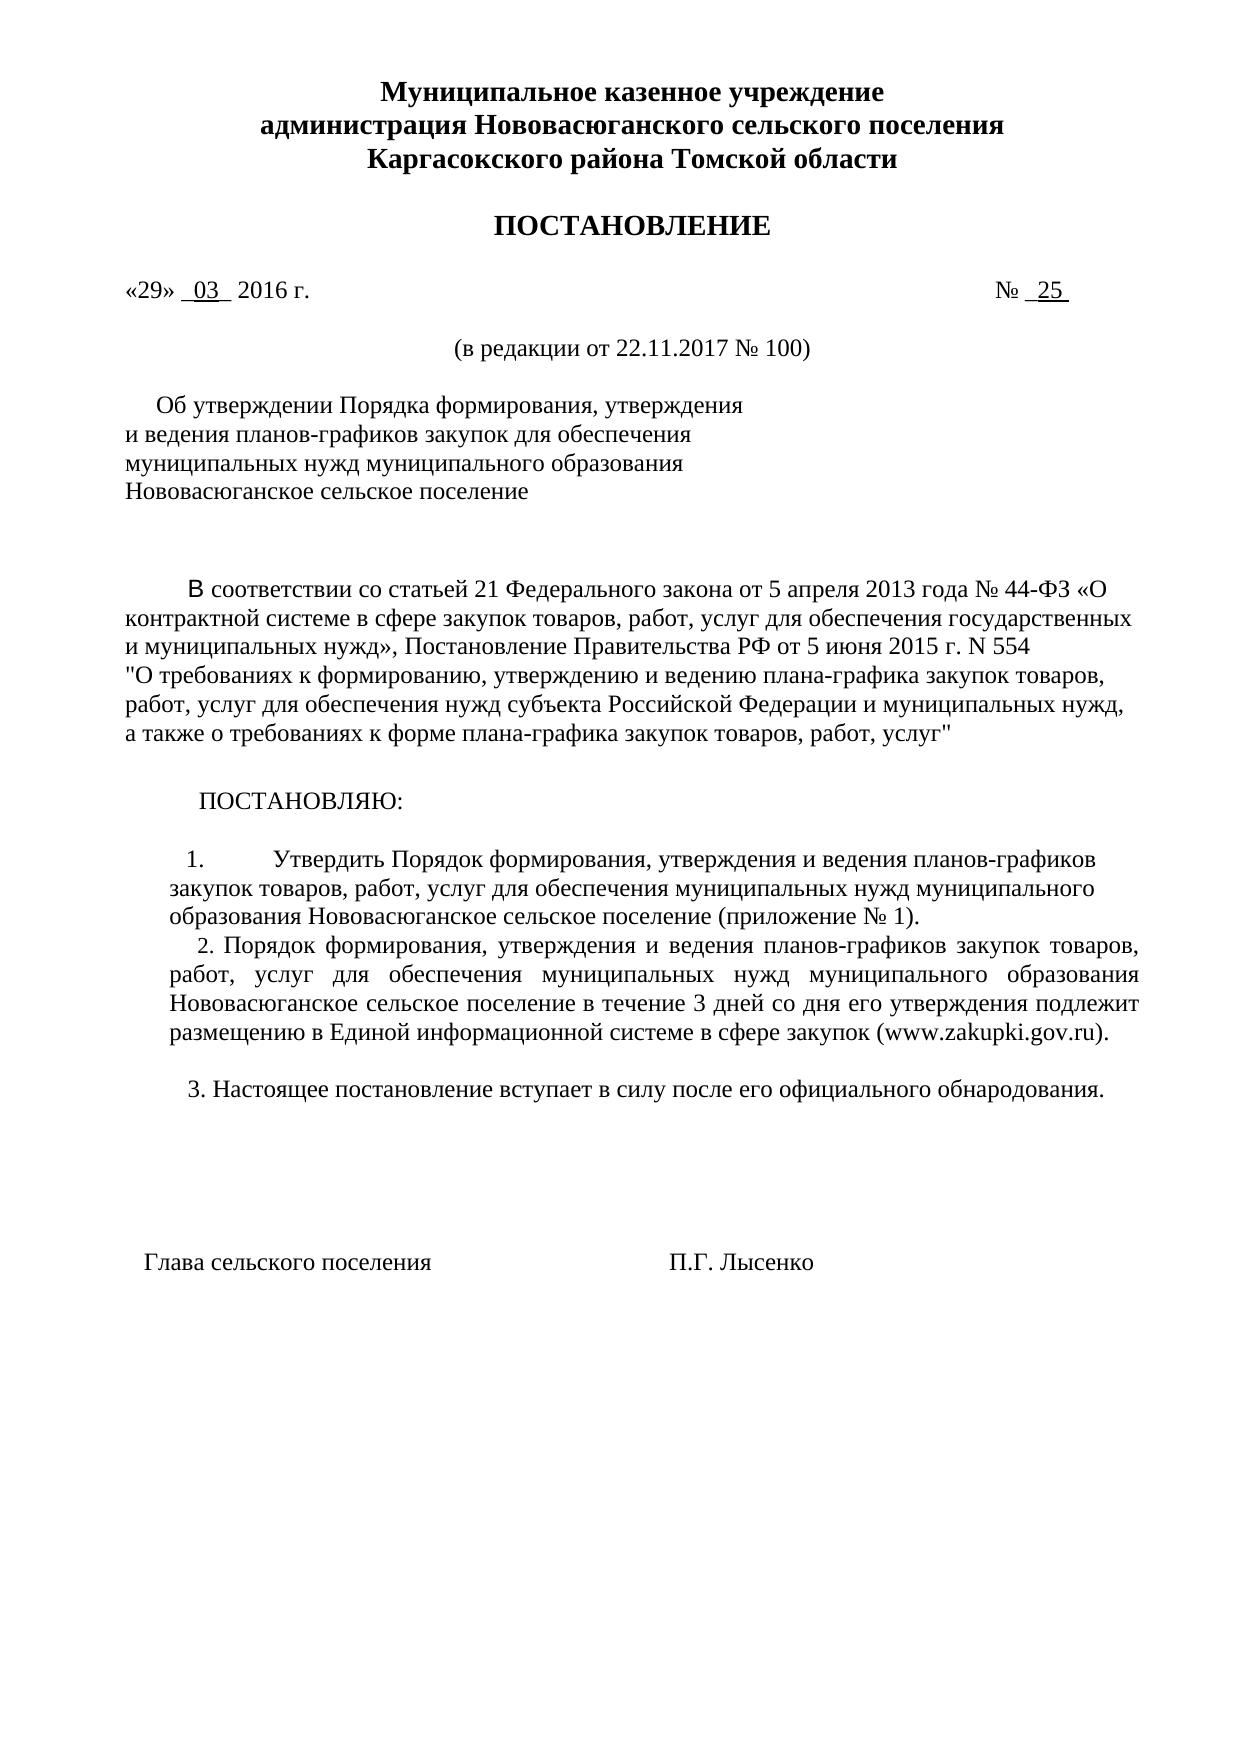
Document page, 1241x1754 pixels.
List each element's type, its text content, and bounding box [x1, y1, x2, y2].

text Муниципальное казенное учреждение [125, 74, 1140, 107]
text Глава сельского поселения П.Г. Лысенко [125, 1247, 1140, 1276]
text администрация Нововасюганского сельского поселения [125, 107, 1140, 141]
text ПОСТАНОВЛЕНИЕ [125, 208, 1140, 242]
text Нововасюганское сельское поселение [125, 476, 1140, 505]
text 2. Порядок формирования, утверждения и ведения планов-графиков закупок товаров, работ, услуг для обеспечения муниципальных нужд муниципального образования Нововасюганское сельское поселение в течение 3 дней со дня его утверждения подлежит размещению в Единой информационной системе в сфере закупок (www.zakupki.gov.ru). [169, 930, 1140, 1046]
text «29» _03_ 2016 г. № _25 [125, 275, 1140, 304]
subtitle В соответствии со статьей 21 Федерального закона от 5 апреля 2013 года № 44-ФЗ «О контрактной системе в сфере закупок товаров, работ, услуг для обеспечения государственных и муниципальных нужд», Постановление Правительства РФ от 5 июня 2015 г. N 554 "О требованиях к формированию, утверждению и ведению плана-графика закупок товаров, работ, услуг для обеспечения нужд субъекта Российской Федерации и муниципальных нужд, а также о требованиях к форме плана-графика закупок товаров, работ, услуг" [125, 574, 1140, 746]
text Об утверждении Порядка формирования, утверждения [125, 390, 1140, 419]
text муниципальных нужд муниципального образования [125, 448, 1140, 476]
text и ведения планов-графиков закупок для обеспечения [125, 419, 1140, 448]
text Каргасокского района Томской области [125, 141, 1140, 174]
text 3. Настоящее постановление вступает в силу после его официального обнародования. [125, 1074, 1140, 1103]
text ПОСТАНОВЛЯЮ: [125, 786, 1140, 815]
text (в редакции от 22.11.2017 № 100) [125, 333, 1140, 361]
list Утвердить Порядок формирования, утверждения и ведения планов-графиков закупок товаров, работ, услуг для обеспечения муниципальных нужд муниципального образования Нововасюганское сельское поселение (приложение № 1). [169, 844, 1140, 930]
